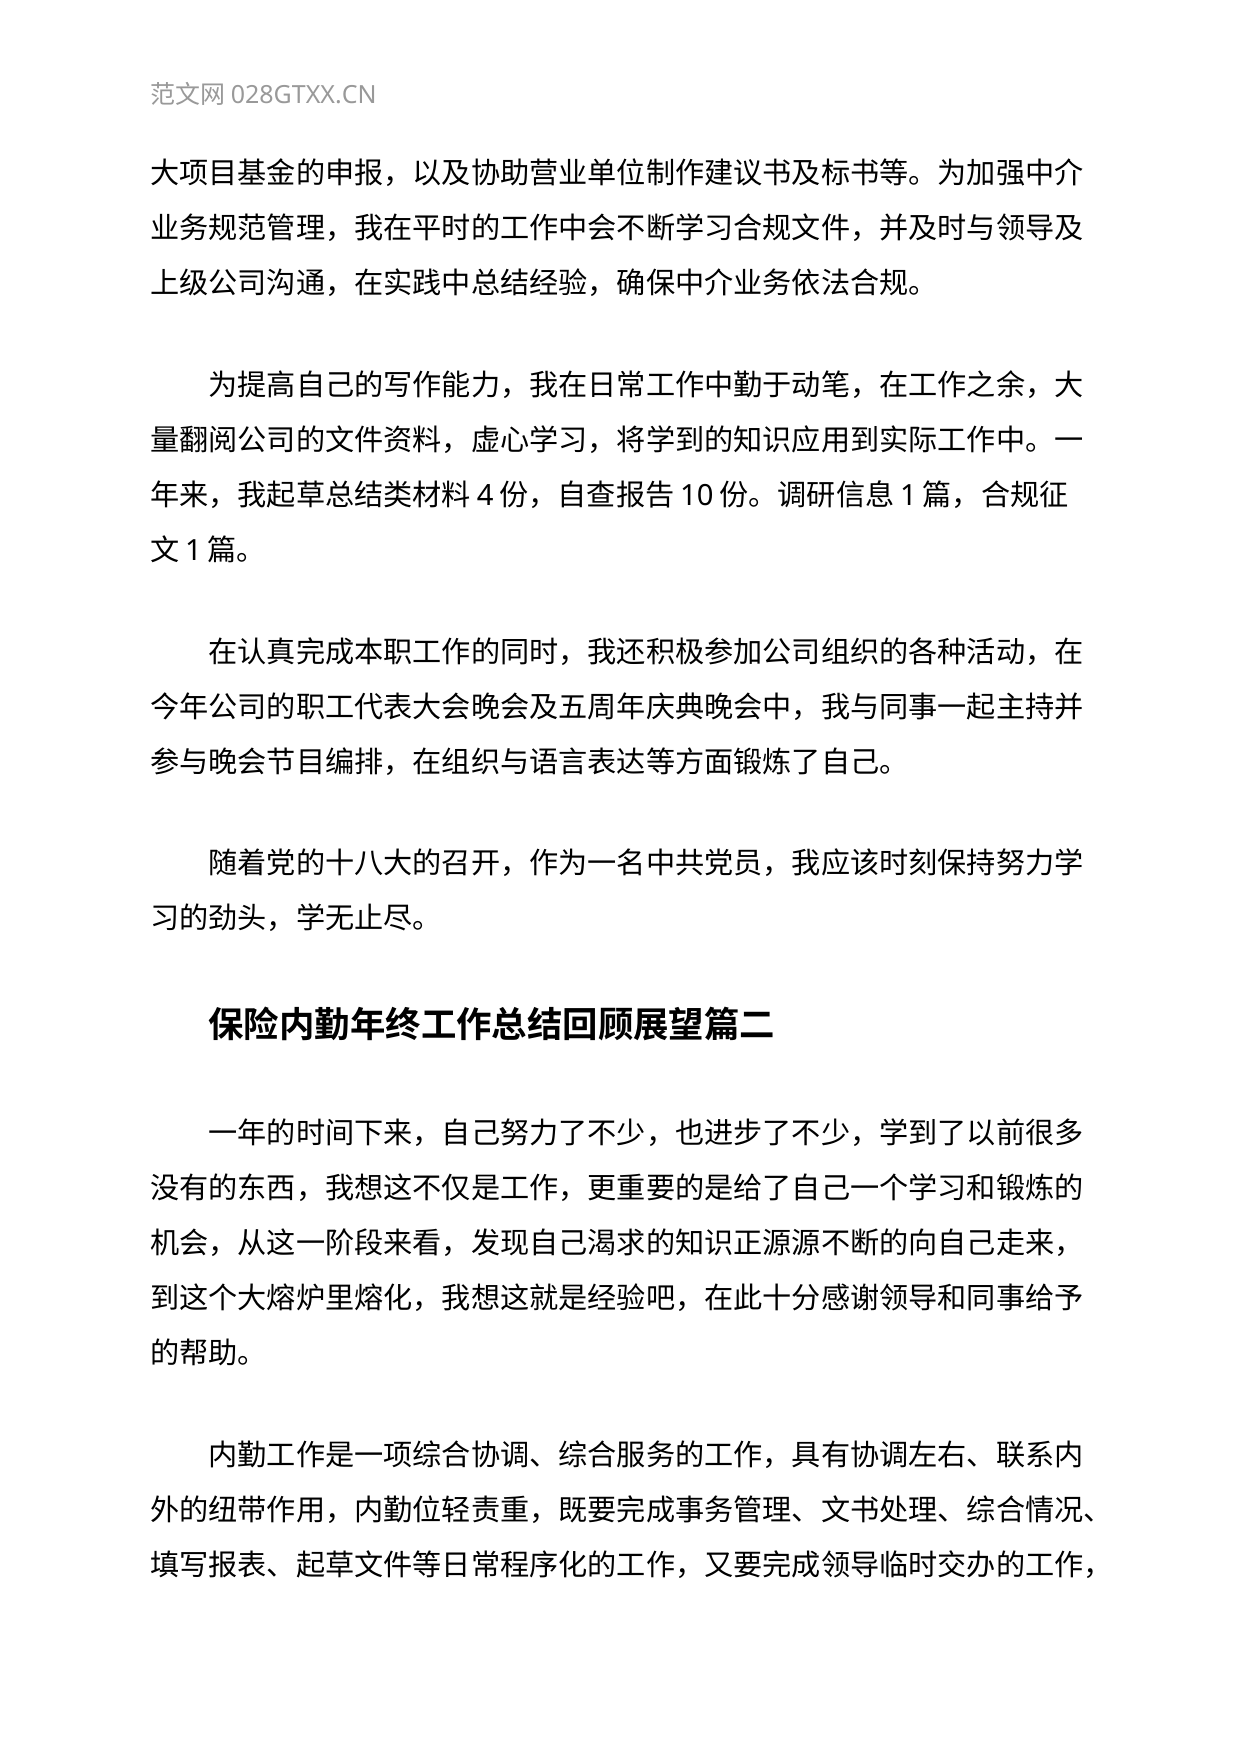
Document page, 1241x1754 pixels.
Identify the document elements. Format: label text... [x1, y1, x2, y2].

text 随着党的十八大的召开，作为一名中共党员，我应该时刻保持努力学习的劲头，学无止尽。 [150, 840, 1090, 937]
text 在认真完成本职工作的同时，我还积极参加公司组织的各种活动，在今年公司的职工代表大会晚会及五周年庆典晚会中，我与同事一起主持并参与晚会节目编排，在组织与语言表达等方面锻炼了自己。 [150, 628, 1090, 780]
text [150, 1431, 1090, 1583]
text 为提高自己的写作能力，我在日常工作中勤于动笔，在工作之余，大量翻阅公司的文件资料，虚心学习，将学到的知识应用到实际工作中。一年来，我起草总结类材料4份，自查报告10份。调研信息1篇，合规征文1篇。 [150, 362, 1090, 569]
text 保险内勤年终工作总结回顾展望篇二 [150, 997, 1090, 1048]
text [150, 150, 1090, 302]
text 一年的时间下来，自己努力了不少，也进步了不少，学到了以前很多没有的东西，我想这不仅是工作，更重要的是给了自己一个学习和锻炼的机会，从这一阶段来看，发现自己渴求的知识正源源不断的向自己走来，到这个大熔炉里熔化，我想这就是经验吧，在此十分感谢领导和同事给予的帮助。 [150, 1110, 1090, 1372]
